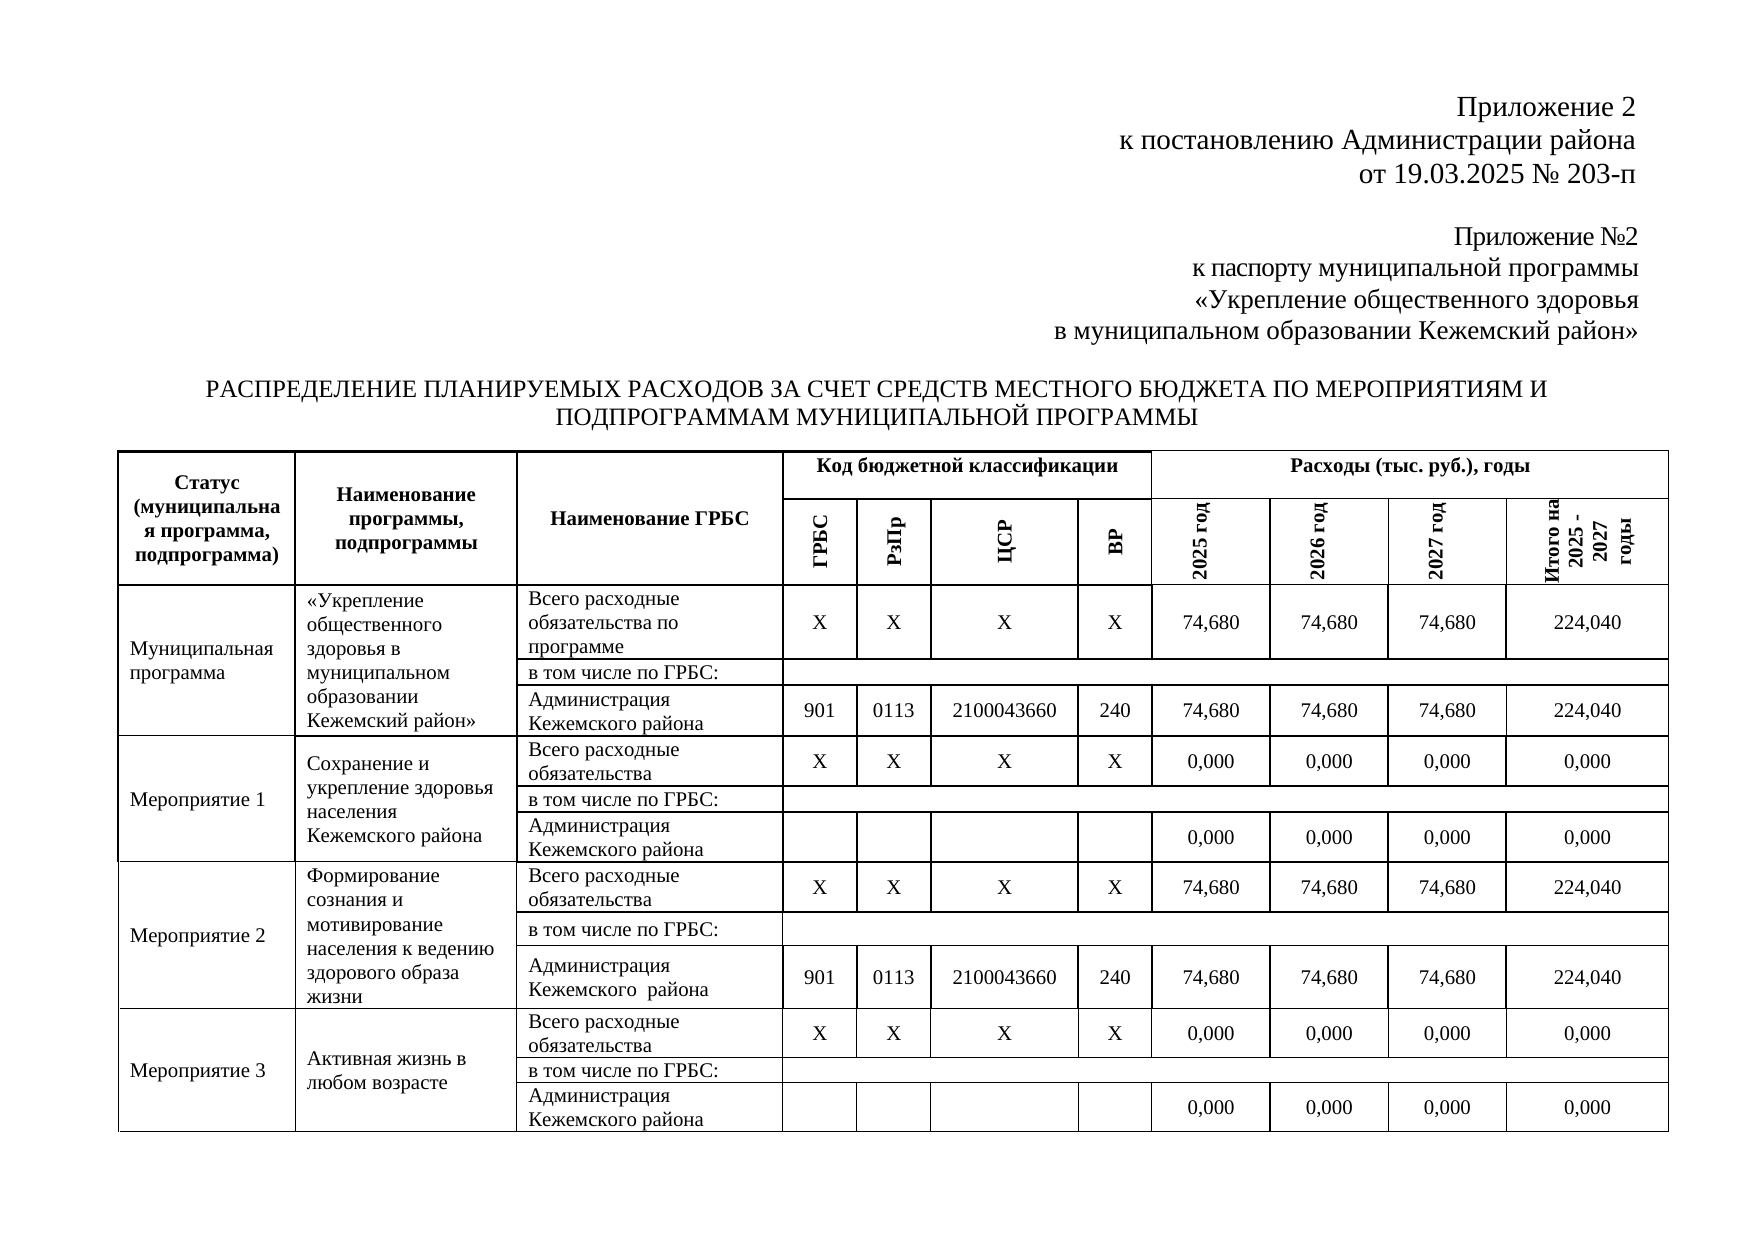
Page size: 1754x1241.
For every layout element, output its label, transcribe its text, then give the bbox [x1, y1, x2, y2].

table_cell Х [858, 863, 930, 911]
table_cell [783, 913, 931, 945]
table_cell [784, 787, 1668, 811]
table_cell Х [1079, 1009, 1151, 1057]
text от 19.03.2025 № 203-п [118, 156, 1636, 189]
table_cell 0,000 [1152, 1083, 1269, 1131]
table_cell Х [932, 586, 1077, 658]
table_cell Всего расходные обязательства [518, 737, 782, 785]
table_cell Х [932, 863, 1077, 911]
table_cell 0,000 [1507, 813, 1668, 861]
table_cell 240 [1079, 946, 1151, 1008]
table_cell 0,000 [1271, 1083, 1388, 1131]
table_cell ГРБС [784, 500, 856, 584]
table_cell Формирование сознания и мотивирование населения к ведению здорового образа жизни [296, 862, 516, 1008]
text Приложение №2 [679, 220, 1639, 252]
table_cell 74,680 [1271, 946, 1387, 1008]
text «Укрепление общественного здоровья [118, 283, 1639, 314]
text к паспорту муниципальной программы [118, 252, 1639, 283]
table_cell 240 [1079, 686, 1151, 734]
table_cell 74,680 [1389, 863, 1505, 911]
text РАСПРЕДЕЛЕНИЕ ПЛАНИРУЕМЫХ РАСХОДОВ ЗА СЧЕТ СРЕДСТВ МЕСТНОГО БЮДЖЕТА ПО МЕРОПРИЯТИЯМ И ПОДПРОГРАММАМ МУНИЦИПАЛЬНОЙ ПРОГРАММЫ [118, 374, 1636, 431]
table_cell [857, 1083, 930, 1131]
table_cell 224,040 [1507, 946, 1668, 1008]
table_cell 74,680 [1153, 686, 1269, 734]
text в муниципальном образовании Кежемский район» [118, 314, 1639, 345]
table_cell Итого на 2025 -2027 годы [1507, 499, 1668, 584]
table_cell 0,000 [1153, 813, 1269, 861]
table_cell 0,000 [1271, 813, 1387, 861]
table_cell 74,680 [1271, 863, 1387, 911]
table_cell 224,040 [1507, 585, 1668, 658]
table_cell 901 [784, 946, 856, 1008]
table_cell в том числе по ГРБС: [517, 1058, 782, 1082]
table_cell 0,000 [1507, 737, 1668, 785]
table_cell [784, 813, 856, 861]
table_cell Администрация Кежемского района [518, 686, 782, 734]
table_cell Мероприятие 3 [119, 1009, 295, 1131]
table_cell ЦСР [932, 500, 1077, 584]
table_cell Х [858, 586, 930, 658]
table_cell 74,680 [1153, 585, 1269, 658]
table_cell 0,000 [1153, 737, 1269, 785]
table_cell 2025 год [1152, 499, 1269, 584]
table_cell Всего расходные обязательства [517, 863, 782, 911]
table_cell 0,000 [1507, 1009, 1668, 1057]
table_cell [858, 813, 930, 861]
table_cell Муниципальная программа [119, 586, 294, 734]
table_cell 224,040 [1507, 863, 1668, 911]
table_cell Х [784, 737, 856, 785]
table_cell 74,680 [1271, 686, 1387, 734]
table_cell [931, 913, 1668, 945]
text Приложение 2 [118, 89, 1636, 122]
table_cell Всего расходные обязательства [517, 1009, 782, 1057]
table_cell Х [931, 1009, 1078, 1057]
table_cell [1079, 813, 1151, 861]
table_cell Мероприятие 2 [119, 862, 295, 1008]
table_cell 0,000 [1389, 737, 1505, 785]
table_cell [932, 813, 1077, 861]
table_cell [931, 1083, 1078, 1131]
text к постановлению Администрации района [118, 122, 1636, 156]
table_cell 2026 год [1271, 499, 1388, 584]
table_cell 74,680 [1389, 585, 1505, 658]
table_cell 0,000 [1389, 1083, 1506, 1131]
table_cell Х [1079, 737, 1151, 785]
table_cell 0,000 [1271, 737, 1387, 785]
table_cell Сохранение и укрепление здоровья населения Кежемского района [296, 737, 516, 861]
table_cell 2100043660 [932, 686, 1077, 734]
table_cell Мероприятие 1 [119, 736, 294, 861]
table_cell [783, 1083, 856, 1131]
table_cell 2100043660 [932, 946, 1077, 1008]
table_header Статус (муниципальная программа, подпрограмма) [119, 453, 294, 584]
table_header Наименование программы, подпрограммы [296, 453, 516, 584]
table_cell Администрация Кежемского района [517, 946, 782, 1008]
table_cell Администрация Кежемского района [518, 813, 782, 861]
table_cell [784, 660, 1668, 684]
table_cell 224,040 [1507, 686, 1668, 734]
table_cell [1079, 1083, 1151, 1131]
table_header Код бюджетной классификации [784, 453, 1151, 497]
table_cell Всего расходные обязательства по программе [518, 586, 782, 658]
table_cell Х [1079, 863, 1151, 911]
table_cell [783, 1058, 1668, 1082]
table_header Наименование ГРБС [518, 453, 782, 584]
table_cell 74,680 [1153, 863, 1269, 911]
table_cell ВР [1079, 500, 1151, 584]
table_cell Х [1079, 586, 1151, 658]
table_cell в том числе по ГРБС: [518, 787, 782, 811]
table_cell 74,680 [1271, 585, 1387, 658]
table_cell Активная жизнь в любом возрасте [296, 1009, 516, 1131]
table_cell Х [857, 1009, 930, 1057]
table_cell 0113 [858, 946, 930, 1008]
table_cell Х [783, 1009, 856, 1057]
table_cell 74,680 [1153, 946, 1269, 1008]
table_cell 0113 [858, 686, 930, 734]
table_cell РзПр [858, 500, 930, 584]
table_cell Х [858, 737, 930, 785]
table_header Расходы (тыс. руб.), годы [1152, 451, 1668, 497]
table_cell 0,000 [1507, 1083, 1668, 1131]
table_cell «Укрепление общественного здоровья в муниципальном образовании Кежемский район» [296, 586, 516, 734]
table_cell Администрация Кежемского района [517, 1083, 782, 1131]
table_cell 2027 год [1389, 499, 1506, 584]
table_cell 0,000 [1389, 1009, 1506, 1057]
table_cell в том числе по ГРБС: [518, 660, 782, 684]
table_cell Х [784, 863, 856, 911]
table_cell Х [932, 737, 1077, 785]
table_cell 74,680 [1389, 686, 1506, 734]
table_cell Х [784, 586, 856, 658]
table_cell 0,000 [1271, 1009, 1388, 1057]
table_cell 0,000 [1152, 1009, 1269, 1057]
table_cell 0,000 [1389, 813, 1505, 861]
table_cell в том числе по ГРБС: [517, 913, 782, 945]
table_cell 74,680 [1389, 946, 1505, 1008]
table_cell 901 [784, 686, 856, 734]
